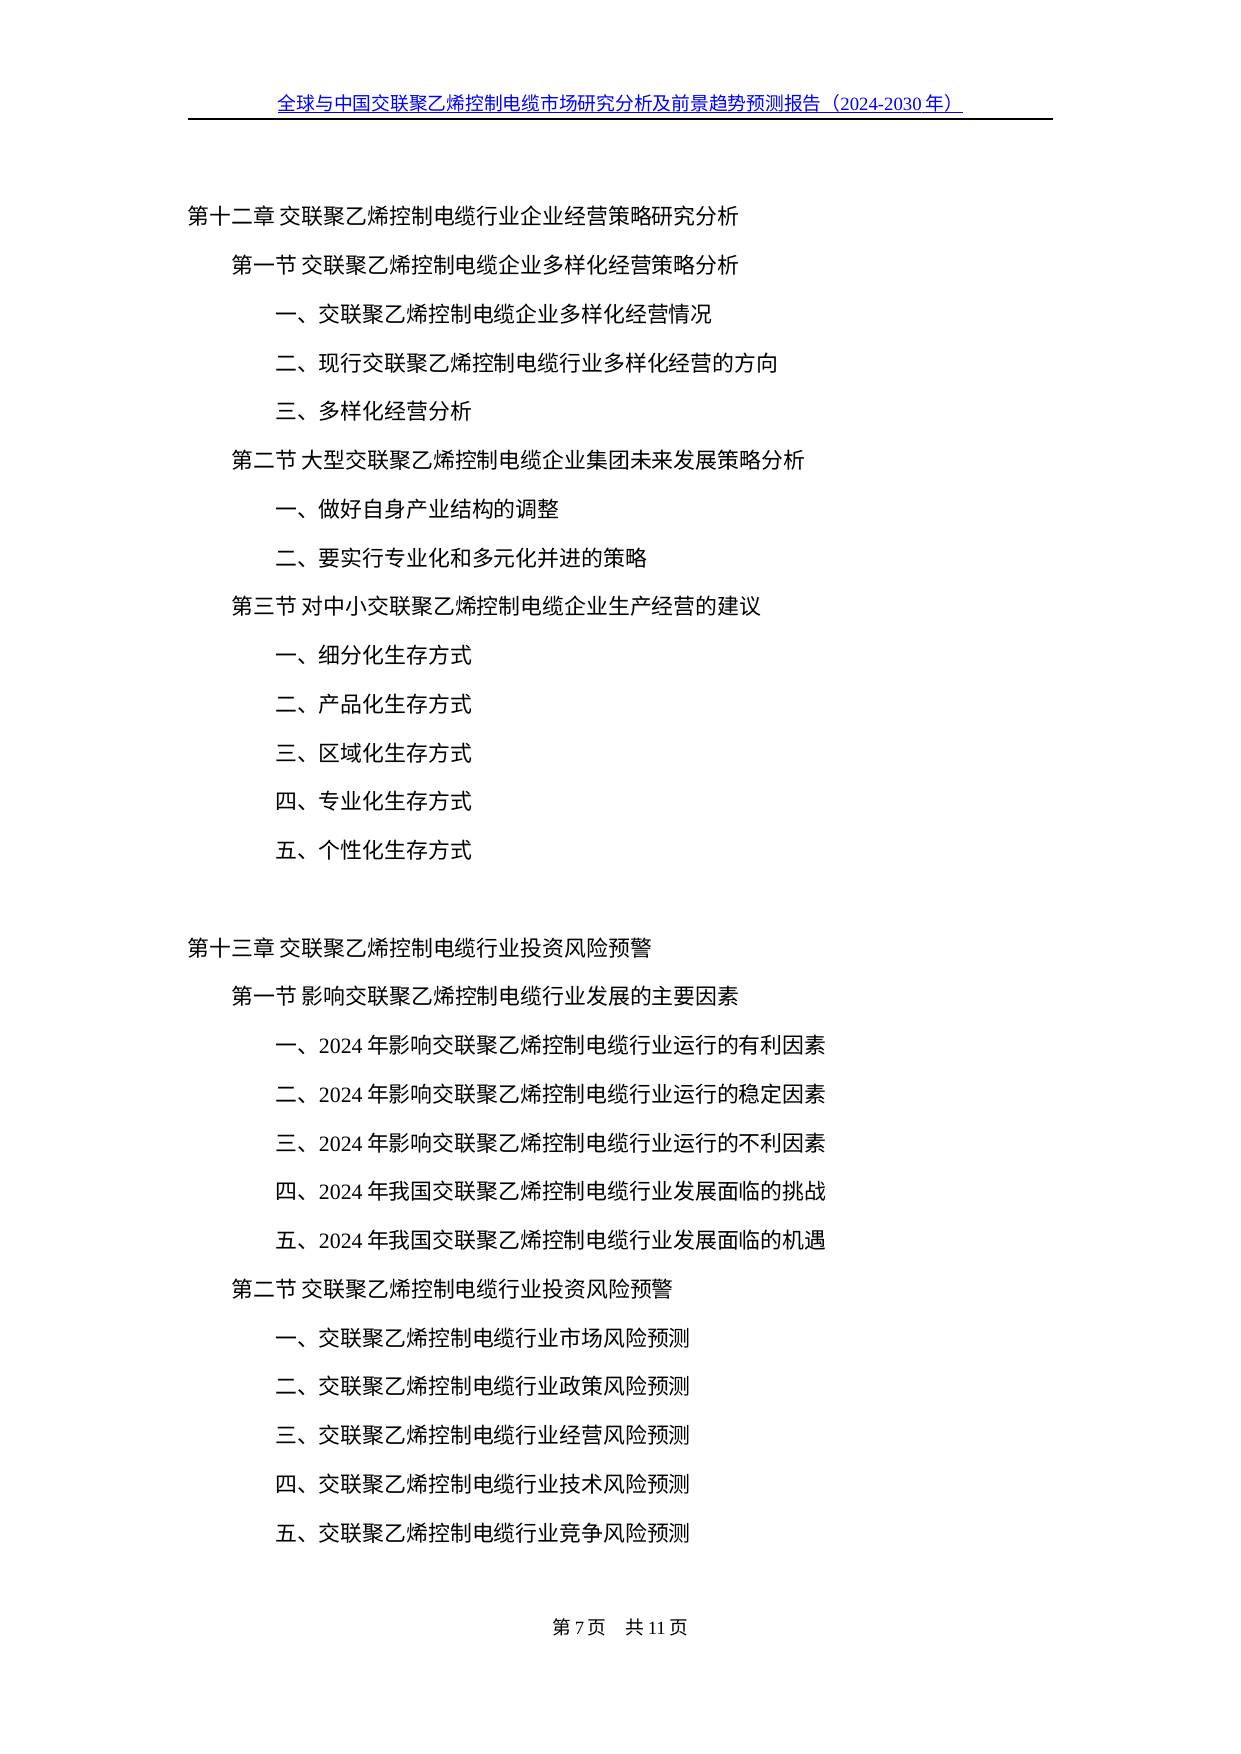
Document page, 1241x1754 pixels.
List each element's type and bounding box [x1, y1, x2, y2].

text [187, 150, 1053, 1548]
